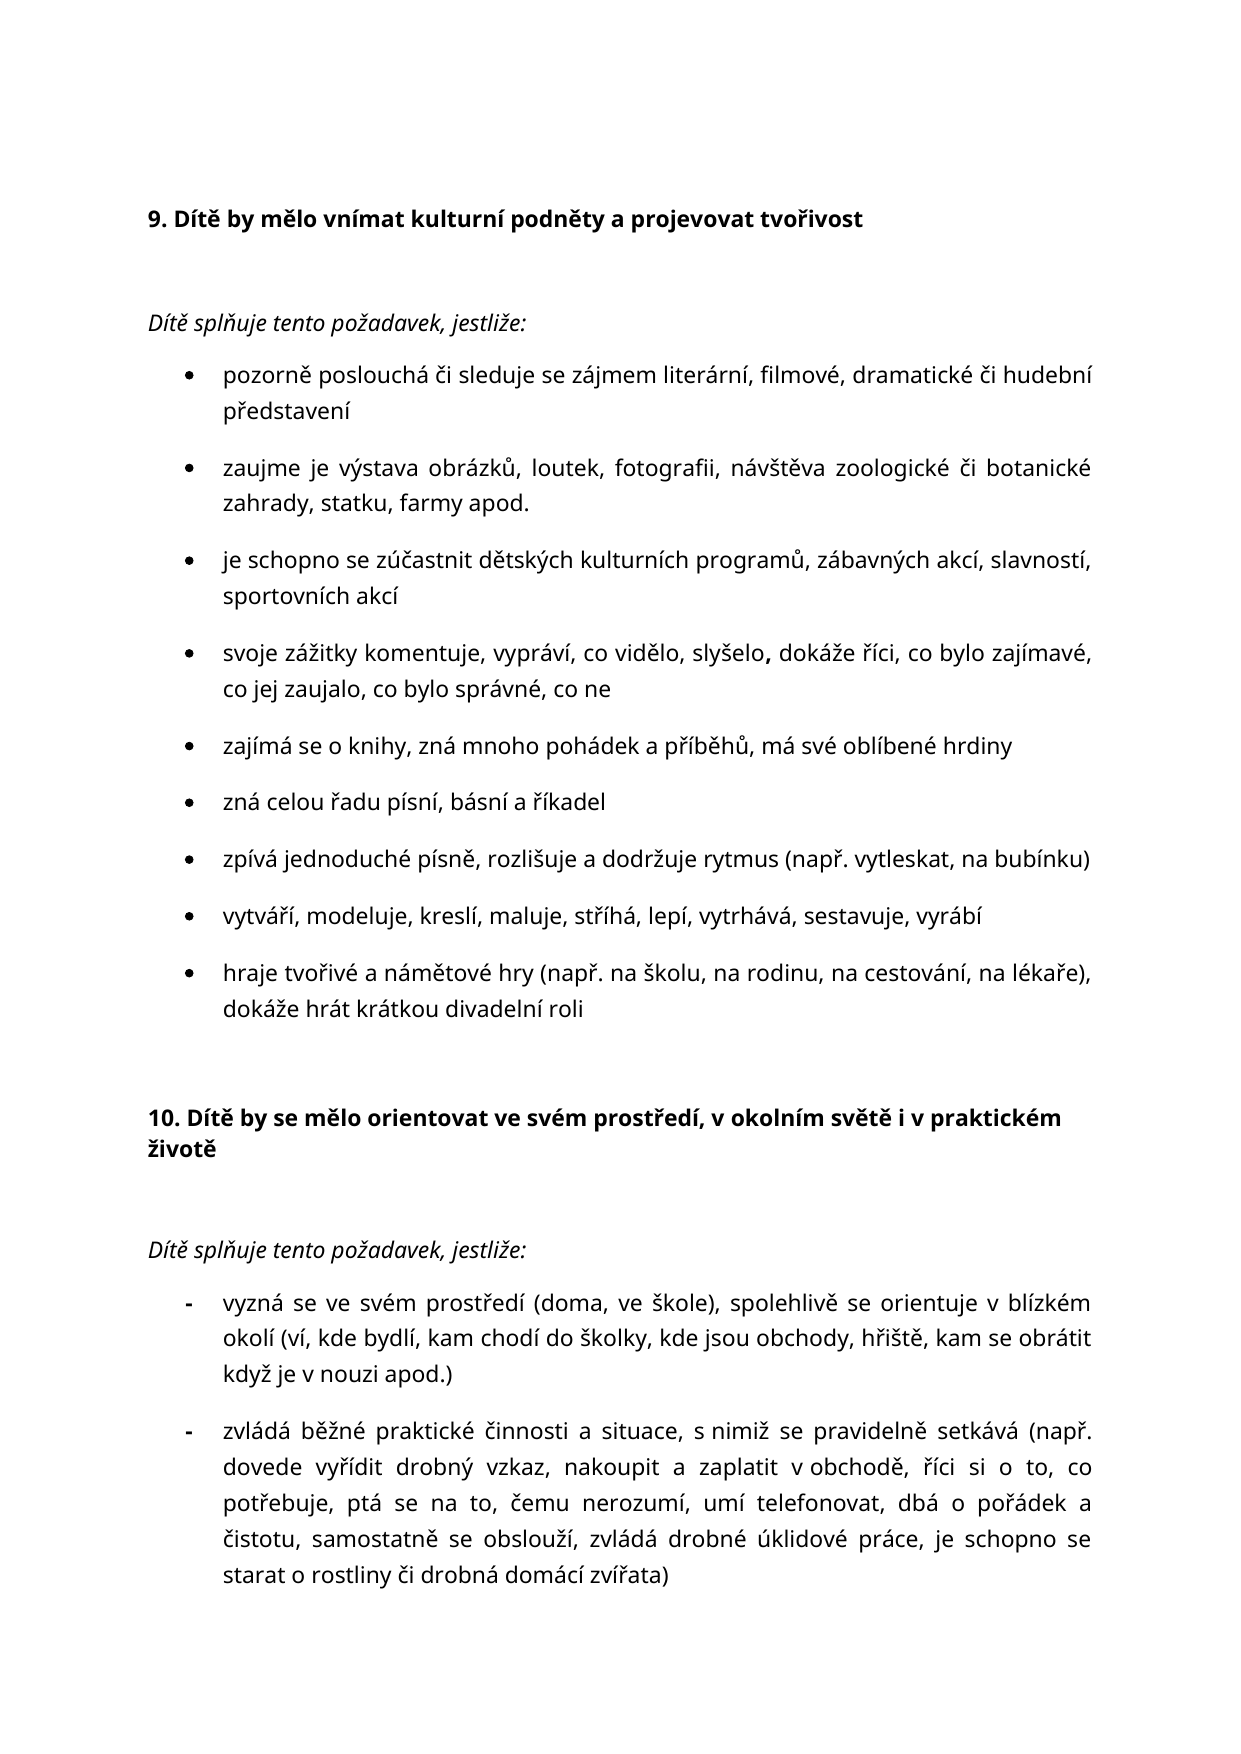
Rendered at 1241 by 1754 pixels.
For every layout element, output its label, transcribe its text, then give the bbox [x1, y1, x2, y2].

list je schopno se zúčastnit dětských kulturních programů, zábavných akcí, slavností, sportovních akcí [185, 544, 1093, 611]
list zpívá jednoduché písně, rozlišuje a dodržuje rytmus (např. vytleskat, na bubínku) [185, 843, 1093, 874]
text Dítě splňuje tento požadavek, jestliže: [148, 1234, 1093, 1266]
list hraje tvořivé a námětové hry (např. na školu, na rodinu, na cestování, na lékaře), dokáže hrát krátkou divadelní roli [185, 957, 1093, 1024]
list vytváří, modeluje, kreslí, maluje, stříhá, lepí, vytrhává, sestavuje, vyrábí [185, 900, 1093, 931]
list zaujme je výstava obrázků, loutek, fotografii, návštěva zoologické či botanické zahrady, statku, farmy apod. [185, 451, 1093, 519]
text Dítě splňuje tento požadavek, jestliže: [148, 307, 1093, 338]
list pozorně poslouchá či sleduje se zájmem literární, filmové, dramatické či hudební představení [185, 359, 1093, 426]
list zná celou řadu písní, básní a říkadel [185, 786, 1093, 818]
list vyzná se ve svém prostředí (doma, ve škole), spolehlivě se orientuje v blízkém okolí (ví, kde bydlí, kam chodí do školky, kde jsou obchody, hřiště, kam se obrátit když je v nouzi apod.) [185, 1286, 1093, 1389]
list zajímá se o knihy, zná mnoho pohádek a příběhů, má své oblíbené hrdiny [185, 729, 1093, 761]
list svoje zážitky komentuje, vypráví, co vidělo, slyšelo, dokáže říci, co bylo zajímavé, co jej zaujalo, co bylo správné, co ne [185, 637, 1093, 704]
text 10. Dítě by se mělo orientovat ve svém prostředí, v okolním světě i v praktickém životě [148, 1101, 1093, 1164]
text 9. Dítě by mělo vnímat kulturní podněty a projevovat tvořivost [148, 202, 1093, 234]
list zvládá běžné praktické činnosti a situace, s nimiž se pravidelně setkává (např. dovede vyřídit drobný vzkaz, nakoupit a zaplatit v obchodě, říci si o to, co potřebuje, ptá se na to, čemu nerozumí, umí telefonovat, dbá o pořádek a čistotu, samostatně se obslouží, zvládá drobné úklidové práce, je schopno se starat o rostliny či drobná domácí zvířata) [185, 1415, 1093, 1590]
